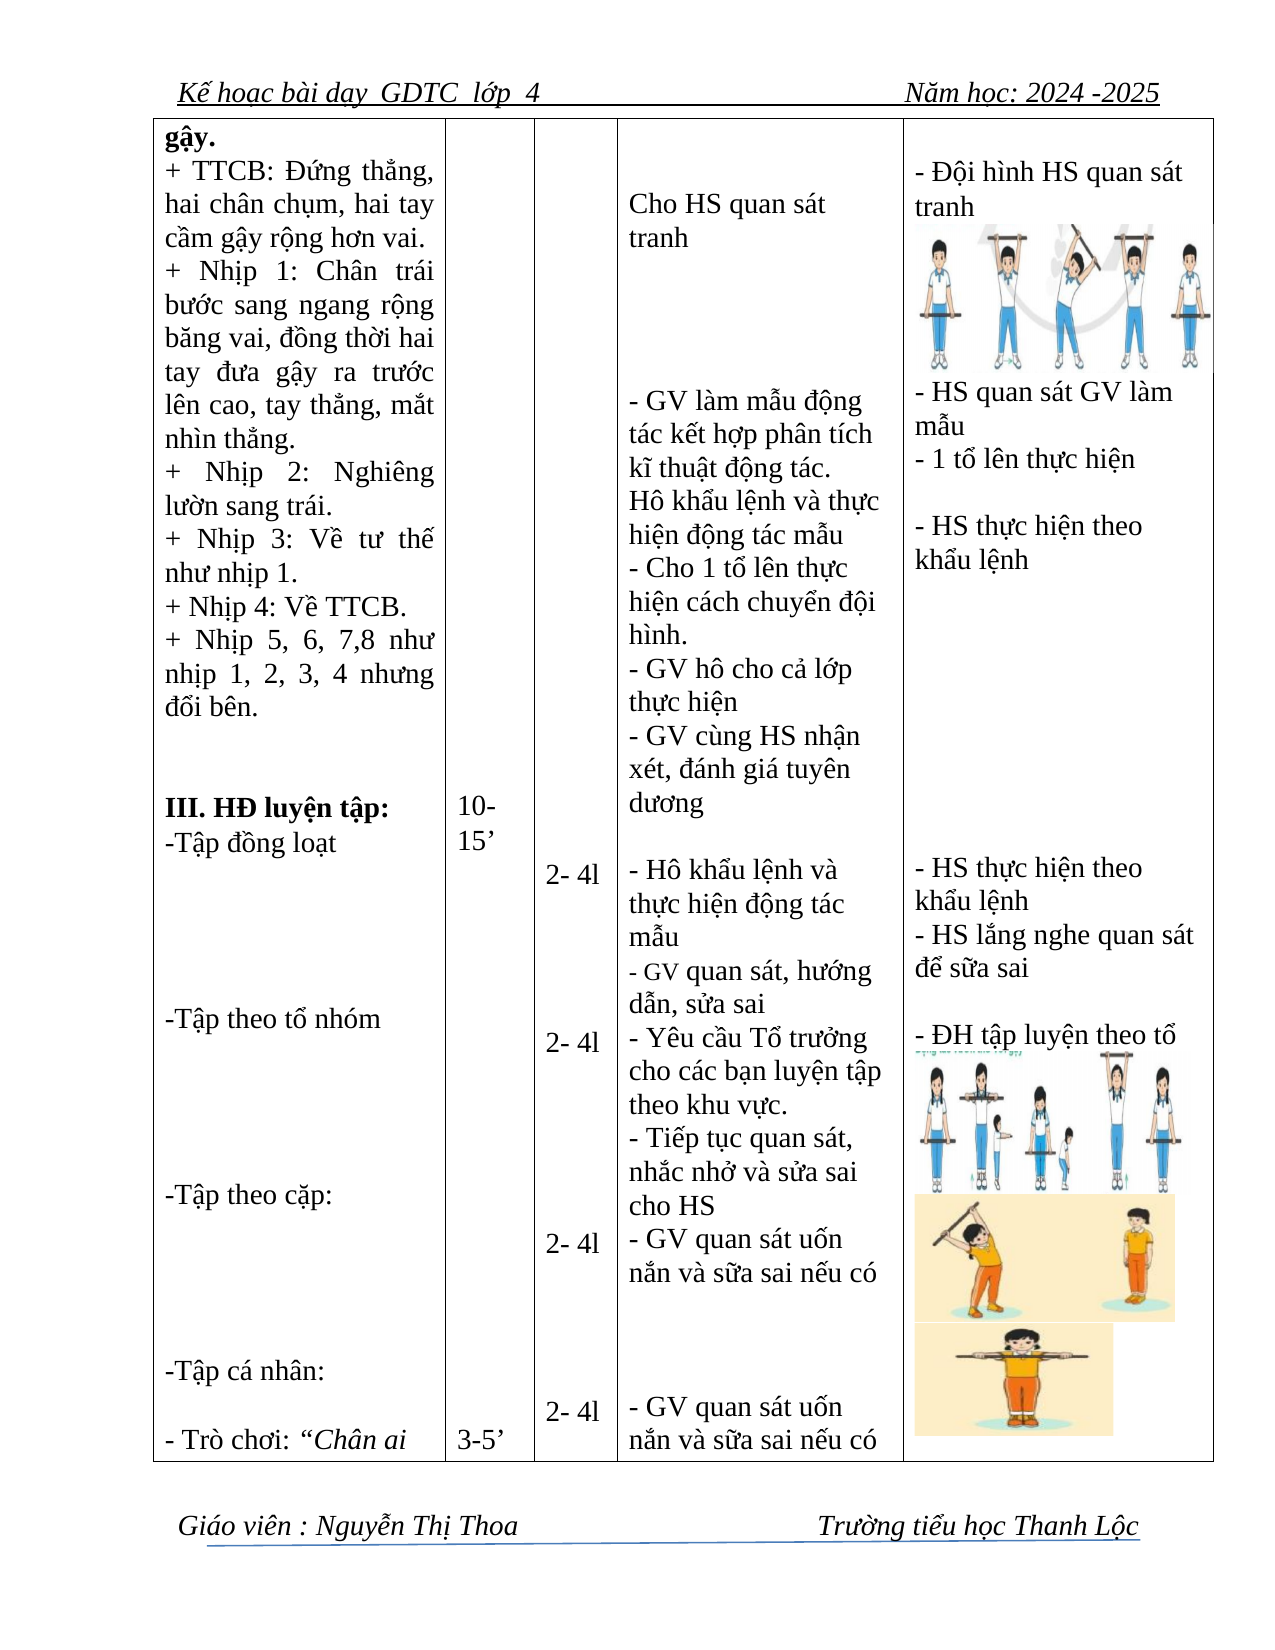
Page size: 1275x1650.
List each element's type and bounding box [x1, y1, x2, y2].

table_cell [535, 119, 617, 1461]
picture [914, 1323, 1114, 1436]
table_cell [446, 119, 534, 1461]
picture [914, 1051, 1192, 1322]
table_cell [154, 119, 445, 1461]
table_cell [618, 119, 903, 1461]
picture [914, 224, 1214, 373]
table_cell [904, 119, 1213, 1461]
